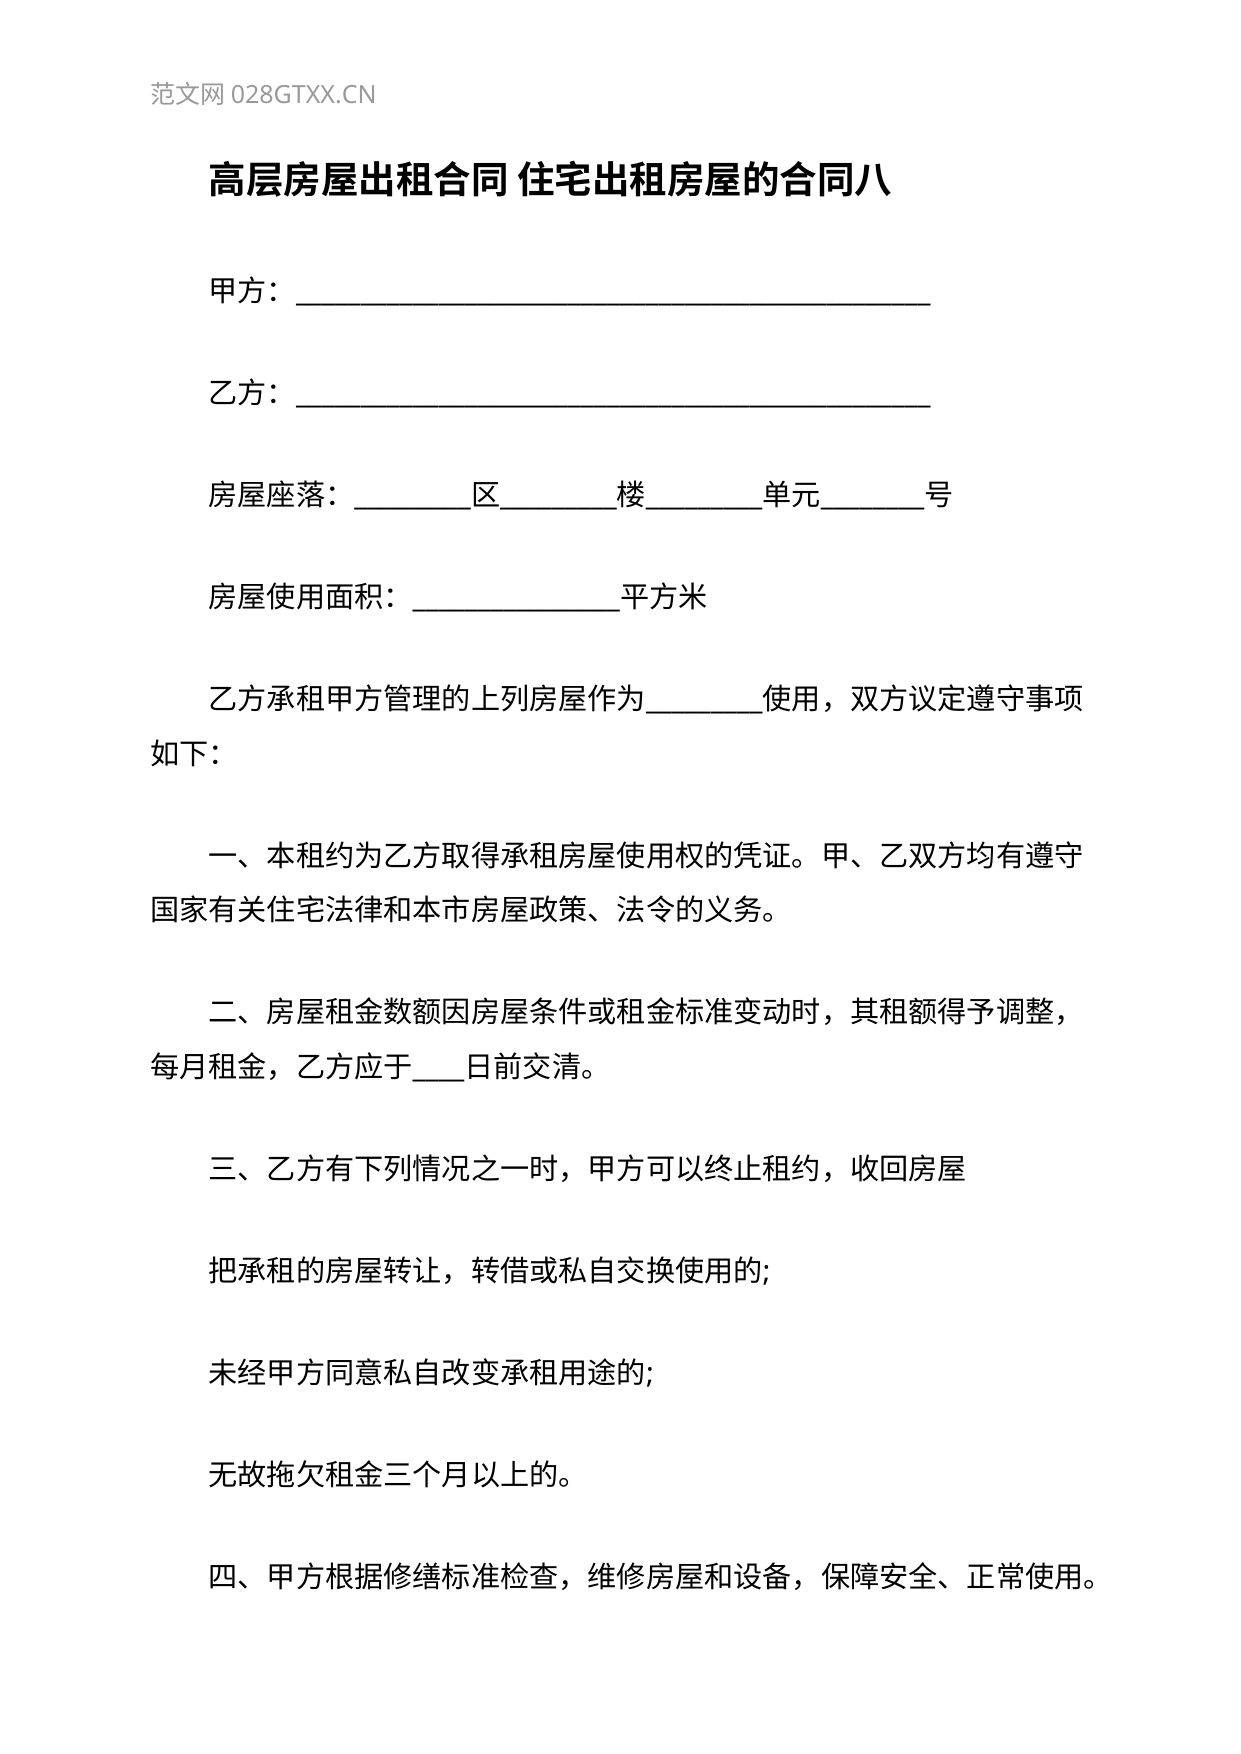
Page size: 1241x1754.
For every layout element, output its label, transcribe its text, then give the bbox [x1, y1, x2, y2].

text 把承租的房屋转让，转借或私自交换使用的; [150, 1247, 1090, 1290]
text 高层房屋出租合同 住宅出租房屋的合同八 [150, 150, 1090, 204]
text 三、乙方有下列情况之一时，甲方可以终止租约，收回房屋 [150, 1146, 1090, 1188]
text 无故拖欠租金三个月以上的。 [150, 1451, 1090, 1494]
text 未经甲方同意私自改变承租用途的; [150, 1349, 1090, 1392]
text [150, 1553, 1090, 1595]
text 二、房屋租金数额因房屋条件或租金标准变动时，其租额得予调整，每月租金，乙方应于____日前交清。 [150, 989, 1090, 1086]
text 乙方承租甲方管理的上列房屋作为_________使用，双方议定遵守事项如下： [150, 675, 1090, 773]
text 房屋使用面积：________________平方米 [150, 573, 1090, 616]
text 甲方：_________________________________________________ [150, 267, 1090, 310]
text 房屋座落：_________区_________楼_________单元________号 [150, 471, 1090, 514]
text 乙方：_________________________________________________ [150, 369, 1090, 412]
text 一、本租约为乙方取得承租房屋使用权的凭证。甲、乙双方均有遵守国家有关住宅法律和本市房屋政策、法令的义务。 [150, 832, 1090, 929]
